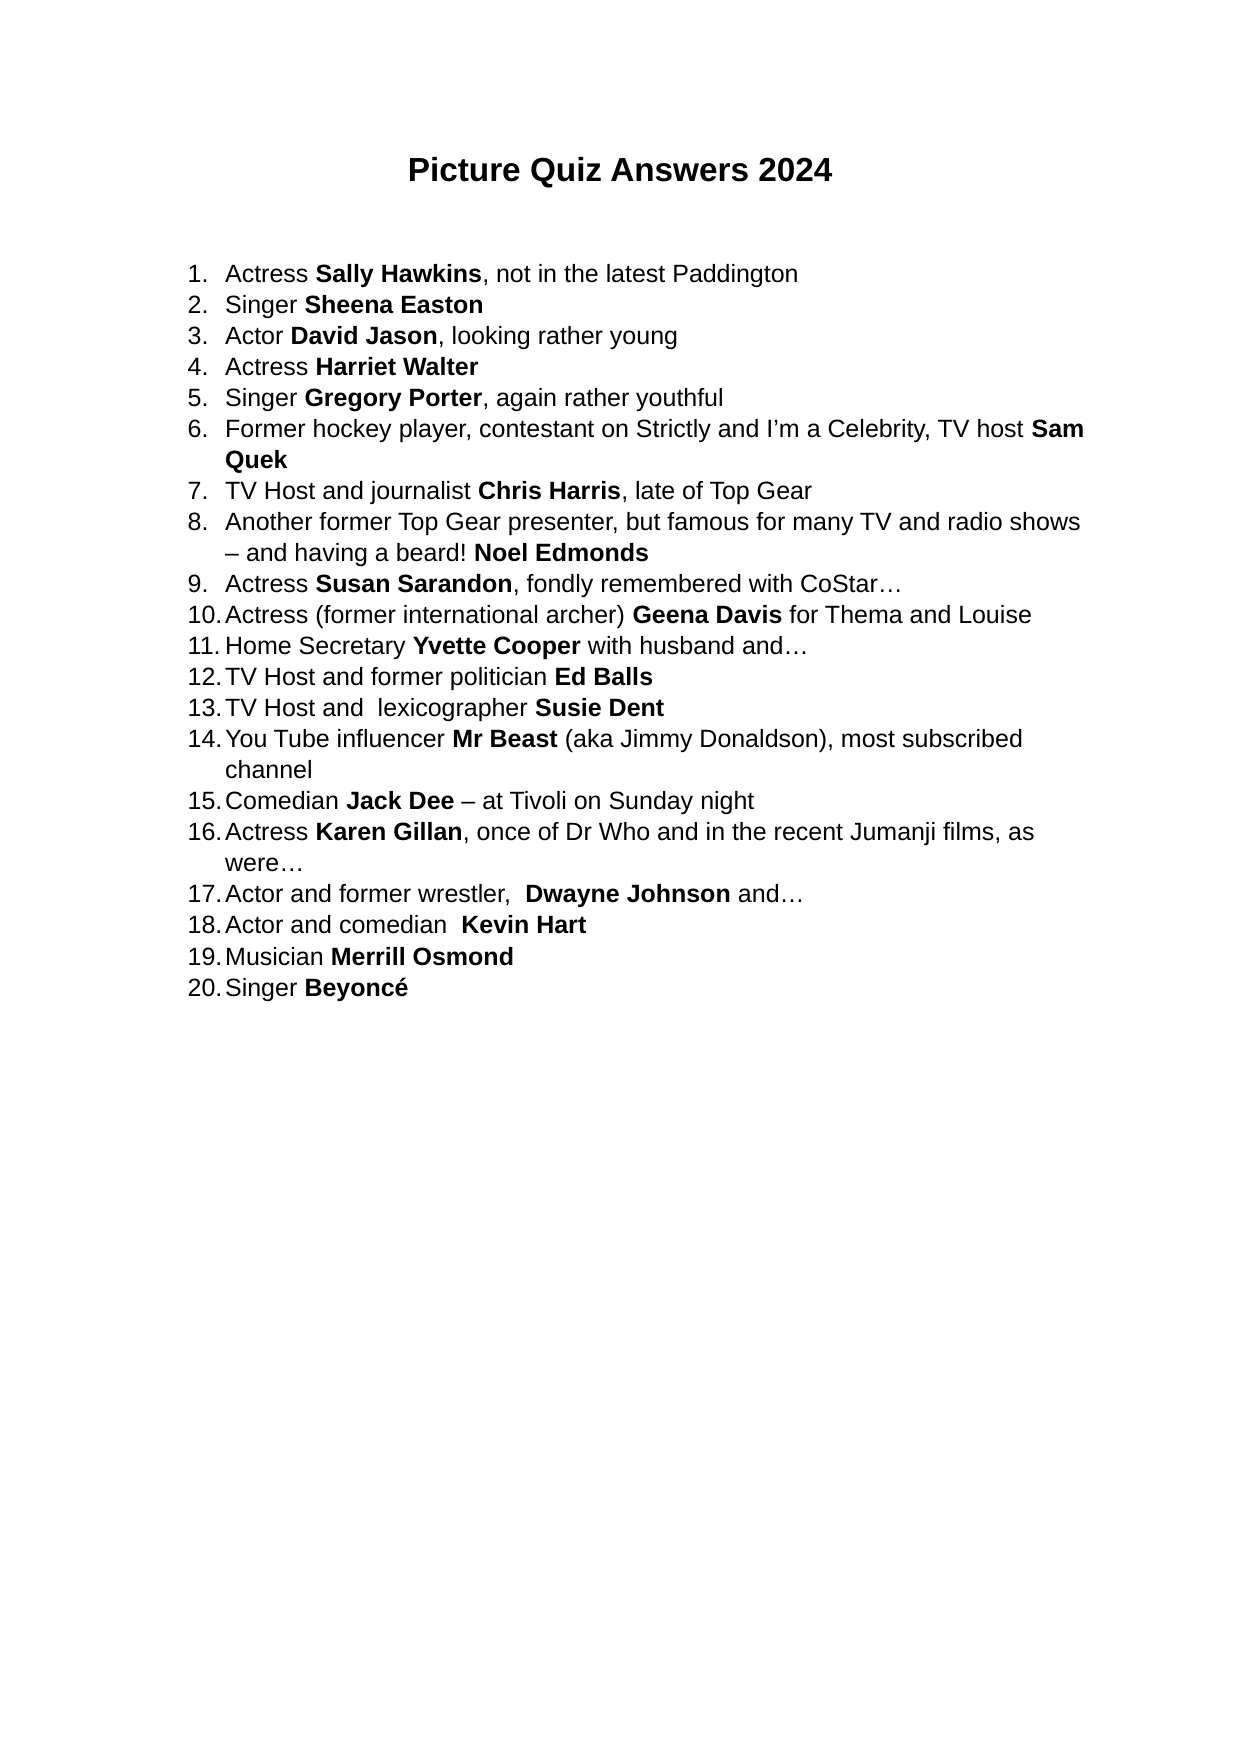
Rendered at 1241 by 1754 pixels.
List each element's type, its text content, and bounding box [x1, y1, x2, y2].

list Actor and comedian Kevin Hart [187, 910, 1090, 939]
list Home Secretary Yvette Cooper with husband and… [187, 631, 1090, 660]
list Actor David Jason, looking rather young [187, 321, 1090, 349]
text Picture Quiz Answers 2024 [150, 150, 1090, 188]
list Former hockey player, contestant on Strictly and I’m a Celebrity, TV host Sam Quek [187, 414, 1090, 473]
list Singer Beyoncé [187, 972, 1090, 1001]
list Musician Merrill Osmond [187, 941, 1090, 970]
list Actress Sally Hawkins, not in the latest Paddington [187, 258, 1090, 287]
list You Tube influencer Mr Beast (aka Jimmy Donaldson), most subscribed channel [187, 724, 1090, 784]
list Comedian Jack Dee – at Tivoli on Sunday night [187, 786, 1090, 815]
list Actress (former international archer) Geena Davis for Thema and Louise [187, 600, 1090, 629]
list TV Host and former politician Ed Balls [187, 662, 1090, 691]
list Singer Sheena Easton [187, 289, 1090, 318]
list TV Host and lexicographer Susie Dent [187, 693, 1090, 722]
list Actress Karen Gillan, once of Dr Who and in the recent Jumanji films, as were… [187, 817, 1090, 877]
list Actor and former wrestler, Dwayne Johnson and… [187, 879, 1090, 908]
list Singer Gregory Porter, again rather youthful [187, 383, 1090, 411]
list Actress Susan Sarandon, fondly remembered with CoStar… [187, 569, 1090, 598]
list TV Host and journalist Chris Harris, late of Top Gear [187, 476, 1090, 504]
list Another former Top Gear presenter, but famous for many TV and radio shows – and having a beard! Noel Edmonds [187, 507, 1090, 567]
list Actress Harriet Walter [187, 352, 1090, 380]
